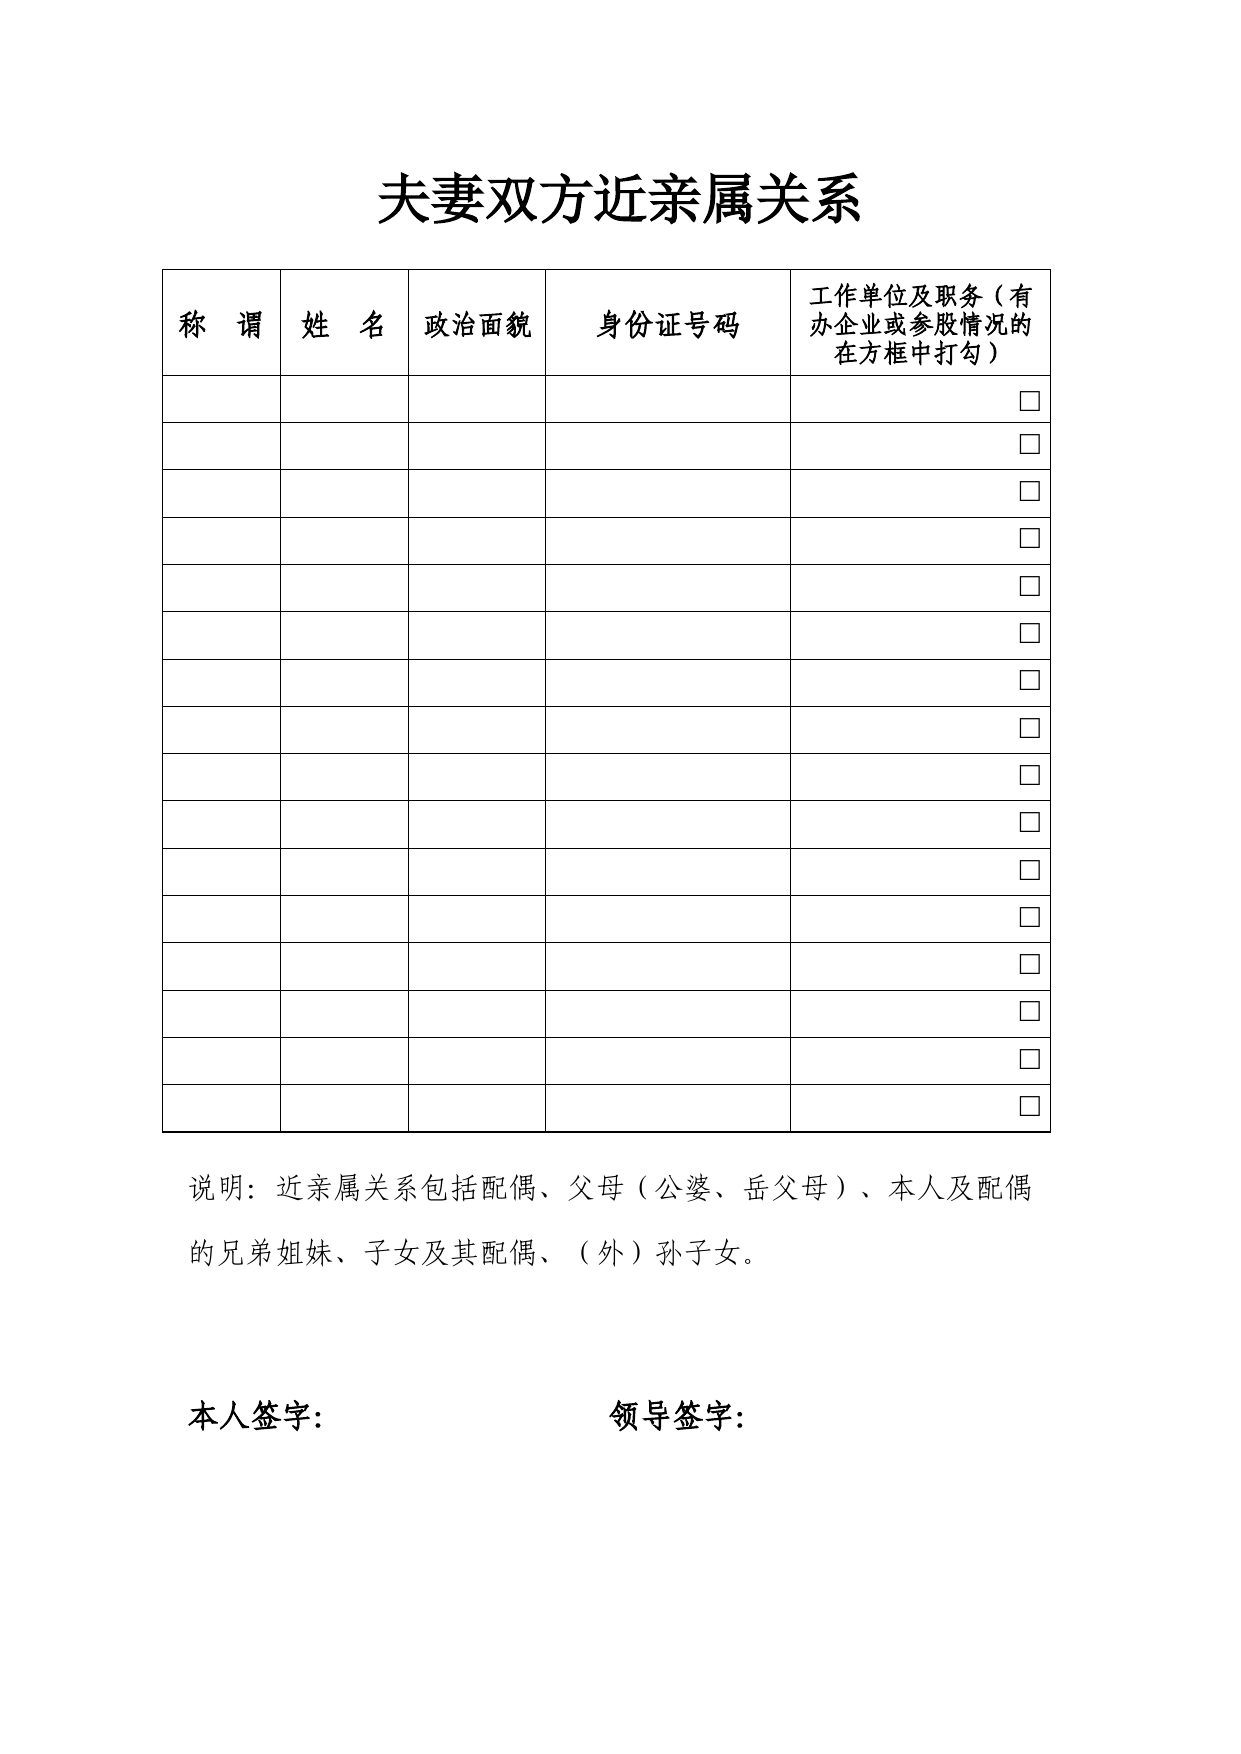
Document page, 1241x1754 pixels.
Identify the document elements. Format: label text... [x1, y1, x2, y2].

table_cell [409, 470, 545, 517]
table_header 政治面貌 [409, 270, 545, 375]
table_cell □ [791, 991, 1050, 1037]
text 说明：近亲属关系包括配偶、父母（公婆、岳父母）、本人及配偶的兄弟姐妹、子女及其配偶、（外）孙子女。 [187, 243, 1053, 1283]
table_cell [409, 612, 545, 658]
table_cell □ [791, 565, 1050, 611]
text 本人签字： 领导签字： [187, 1381, 1053, 1446]
table_cell [546, 1038, 790, 1084]
table_cell [546, 943, 790, 989]
table_cell [409, 1085, 545, 1131]
table_cell [281, 754, 408, 800]
text 夫妻双方近亲属关系 [187, 162, 1053, 227]
table_cell [546, 470, 790, 517]
table_header 身份证号码 [546, 270, 790, 375]
table_cell [163, 470, 280, 517]
table_cell [546, 754, 790, 800]
table_cell □ [791, 612, 1050, 658]
table_cell [281, 518, 408, 564]
table_cell [409, 991, 545, 1037]
table_cell [409, 660, 545, 706]
table_cell □ [791, 849, 1050, 895]
table_cell [409, 801, 545, 848]
table_cell [546, 376, 790, 422]
table_cell □ [791, 896, 1050, 942]
table_cell [281, 896, 408, 942]
table_cell [281, 1085, 408, 1131]
table_cell [281, 470, 408, 517]
table_cell [281, 423, 408, 469]
table_cell [546, 896, 790, 942]
table_cell [546, 565, 790, 611]
table_cell [546, 991, 790, 1037]
table_cell [163, 1085, 280, 1131]
table_cell [281, 565, 408, 611]
table_cell [163, 660, 280, 706]
table_cell [546, 849, 790, 895]
table_cell □ [791, 518, 1050, 564]
table_cell [163, 423, 280, 469]
table_cell [163, 896, 280, 942]
table_cell [163, 754, 280, 800]
table_header 称 谓 [163, 270, 280, 375]
table_cell [409, 849, 545, 895]
table_cell [546, 1085, 790, 1131]
table_cell [409, 707, 545, 753]
table_cell [163, 518, 280, 564]
table_header 姓 名 [281, 270, 408, 375]
table_cell [163, 991, 280, 1037]
table_cell □ [791, 707, 1050, 753]
table_cell [409, 1038, 545, 1084]
table_cell [281, 612, 408, 658]
table_cell [281, 943, 408, 989]
table_cell [163, 1038, 280, 1084]
table_cell □ [791, 801, 1050, 848]
table_cell [546, 660, 790, 706]
table_cell [546, 801, 790, 848]
table_cell [409, 754, 545, 800]
table_cell □ [791, 660, 1050, 706]
table_cell [546, 423, 790, 469]
table_cell □ [791, 376, 1050, 422]
table_cell □ [791, 1038, 1050, 1084]
table_cell [546, 707, 790, 753]
table_cell [409, 518, 545, 564]
table_cell [409, 565, 545, 611]
table_cell [409, 376, 545, 422]
table_cell [163, 943, 280, 989]
table_cell [546, 612, 790, 658]
table_cell □ [791, 943, 1050, 989]
table_cell [281, 849, 408, 895]
table_header 工作单位及职务（有办企业或参股情况的在方框中打勾） [791, 270, 1050, 375]
table_cell [281, 991, 408, 1037]
table_cell [281, 376, 408, 422]
table_cell □ [791, 1085, 1050, 1131]
table_cell [281, 1038, 408, 1084]
table_cell □ [791, 470, 1050, 517]
table_cell [281, 660, 408, 706]
table_cell [163, 612, 280, 658]
table_cell □ [791, 754, 1050, 800]
table_cell [409, 423, 545, 469]
table_cell [163, 565, 280, 611]
table_cell [163, 376, 280, 422]
table_cell [546, 518, 790, 564]
table_cell [281, 707, 408, 753]
table_cell [163, 849, 280, 895]
table_cell □ [791, 423, 1050, 469]
table_cell [281, 801, 408, 848]
table_cell [163, 801, 280, 848]
table_cell [163, 707, 280, 753]
table_cell [409, 943, 545, 989]
table_cell [409, 896, 545, 942]
